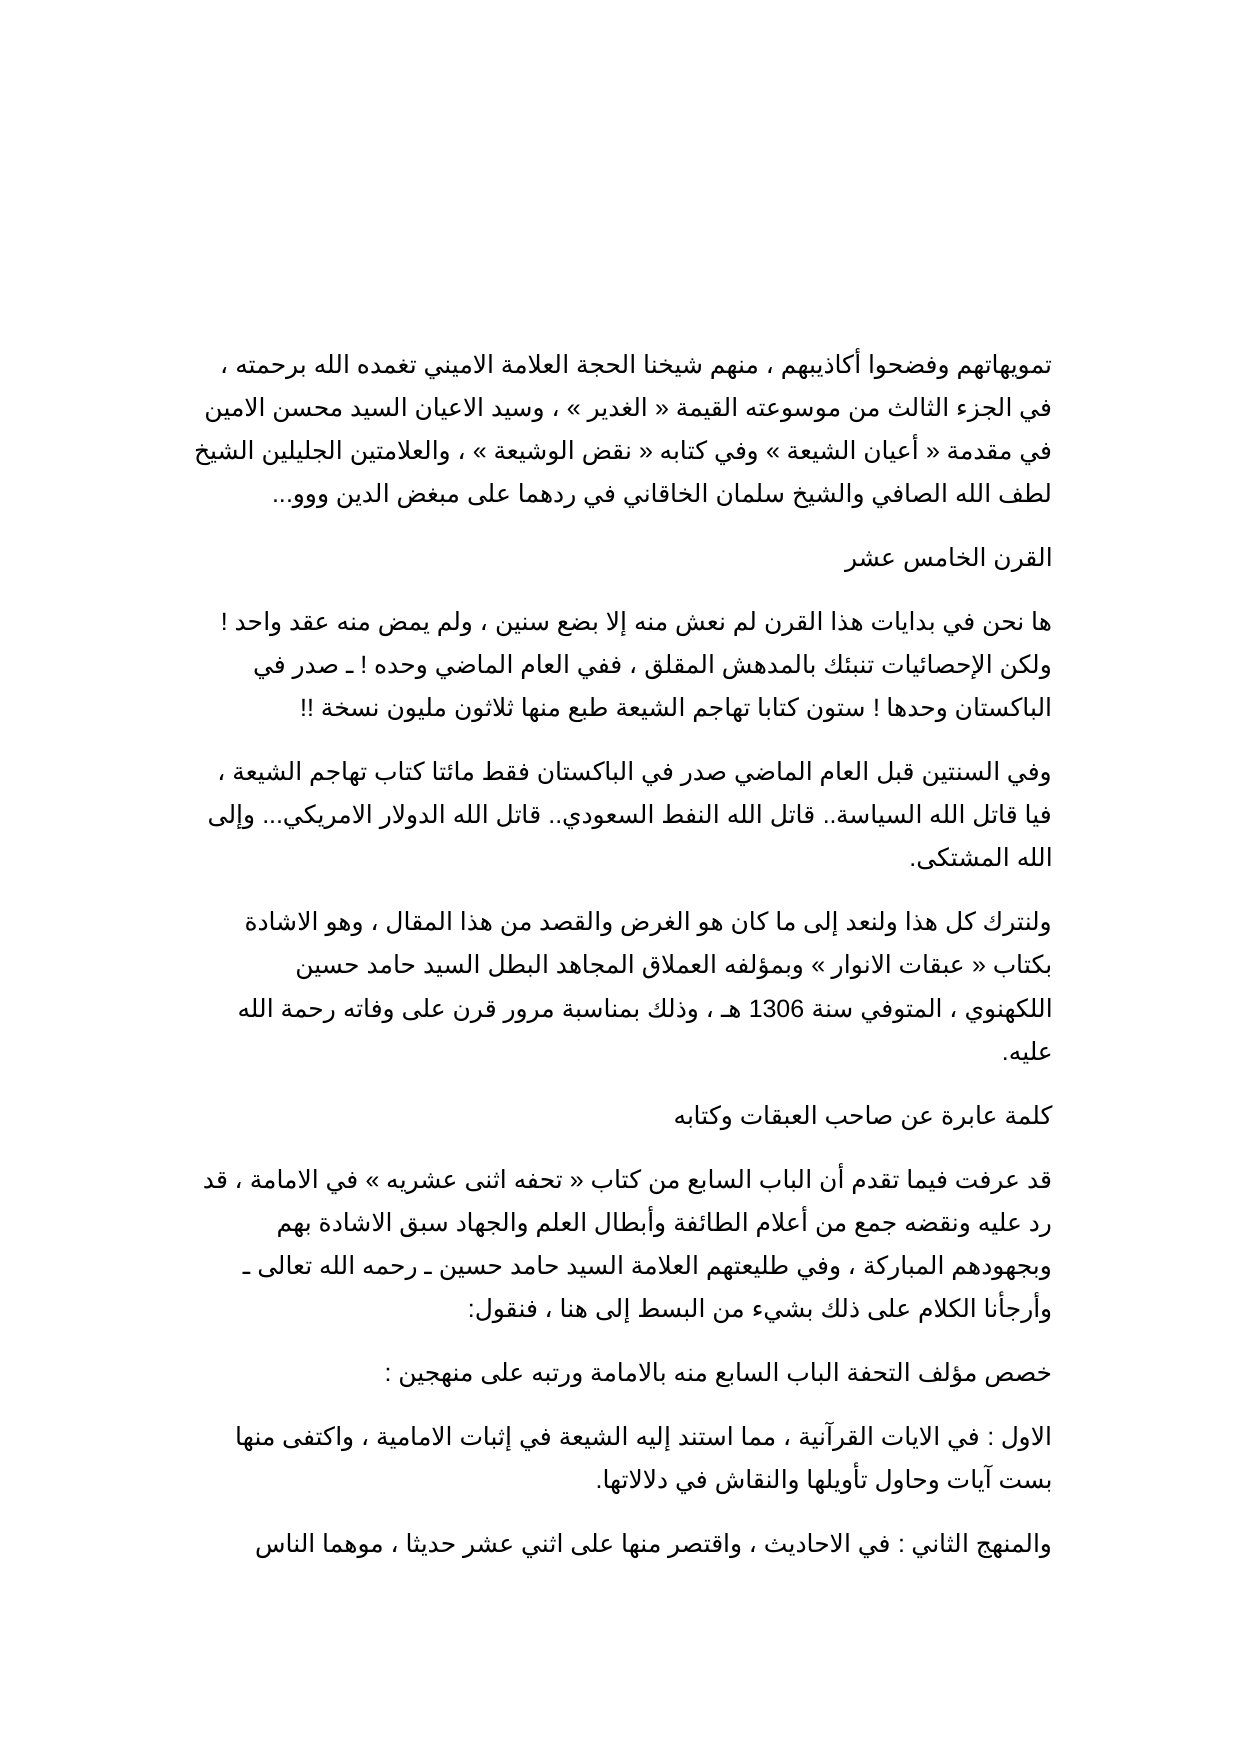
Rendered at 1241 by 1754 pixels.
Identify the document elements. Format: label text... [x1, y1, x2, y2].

text تمويهاتهم وفضحوا أكاذيبهم ، منهم شيخنا الحجة العلامة الاميني تغمده الله برحمته ، في الجزء الثالث من موسوعته القيمة « الغدير » ، وسيد الاعيان السيد محسن الامين في مقدمة « أعيان الشيعة » وفي كتابه « نقض الوشيعة » ، والعلامتين الجليلين الشيخ لطف الله الصافي والشيخ سلمان الخاقاني في ردهما على مبغض الدين ووو... [187, 350, 1053, 508]
text قد عرفت فيما تقدم أن الباب السابع من كتاب « تحفه اثنى عشريه » في الامامة ، قد رد عليه ونقضه جمع من أعلام الطائفة وأبطال العلم والجهاد سبق الاشادة بهم وبجهودهم المباركة ، وفي طليعتهم العلامة السيد حامد حسين ـ رحمه الله تعالى ـ وأرجأنا الكلام على ذلك بشيء من البسط إلى هنا ، فنقول: [187, 1165, 1053, 1323]
text الاول : في الايات القرآنية ، مما استند إليه الشيعة في إثبات الامامية ، واكتفى منها بست آيات وحاول تأويلها والنقاش في دلالاتها. [187, 1422, 1053, 1494]
text كلمة عابرة عن صاحب العبقات وكتابه [187, 1101, 1053, 1129]
text ها نحن في بدايات هذا القرن لم نعش منه إلا بضع سنين ، ولم يمض منه عقد واحد ! ولكن الإحصائيات تنبئك بالمدهش المقلق ، ففي العام الماضي وحده ! ـ صدر في الباكستان وحدها ! ستون كتابا تهاجم الشيعة طبع منها ثلاثون مليون نسخة !! [187, 607, 1053, 722]
text خصص مؤلف التحفة الباب السابع منه بالامامة ورتبه على منهجين : [187, 1358, 1053, 1387]
text القرن الخامس عشر [187, 543, 1053, 572]
text وفي السنتين قبل العام الماضي صدر في الباكستان فقط مائتا كتاب تهاجم الشيعة ، فيا قاتل الله السياسة.. قاتل الله النفط السعودي.. قاتل الله الدولار الامريكي... وإلى الله المشتكى. [187, 757, 1053, 872]
text والمنهج الثاني : في الاحاديث ، واقتصر منها على اثني عشر حديثا ، موهما الناس [187, 1529, 1053, 1558]
text ولنترك كل هذا ولنعد إلى ما كان هو الغرض والقصد من هذا المقال ، وهو الاشادة بكتاب « عبقات الانوار » وبمؤلفه العملاق المجاهد البطل السيد حامد حسين اللكهنوي ، المتوفي سنة 1306 هـ ، وذلك بمناسبة مرور قرن على وفاته رحمة الله عليه. [187, 907, 1053, 1066]
